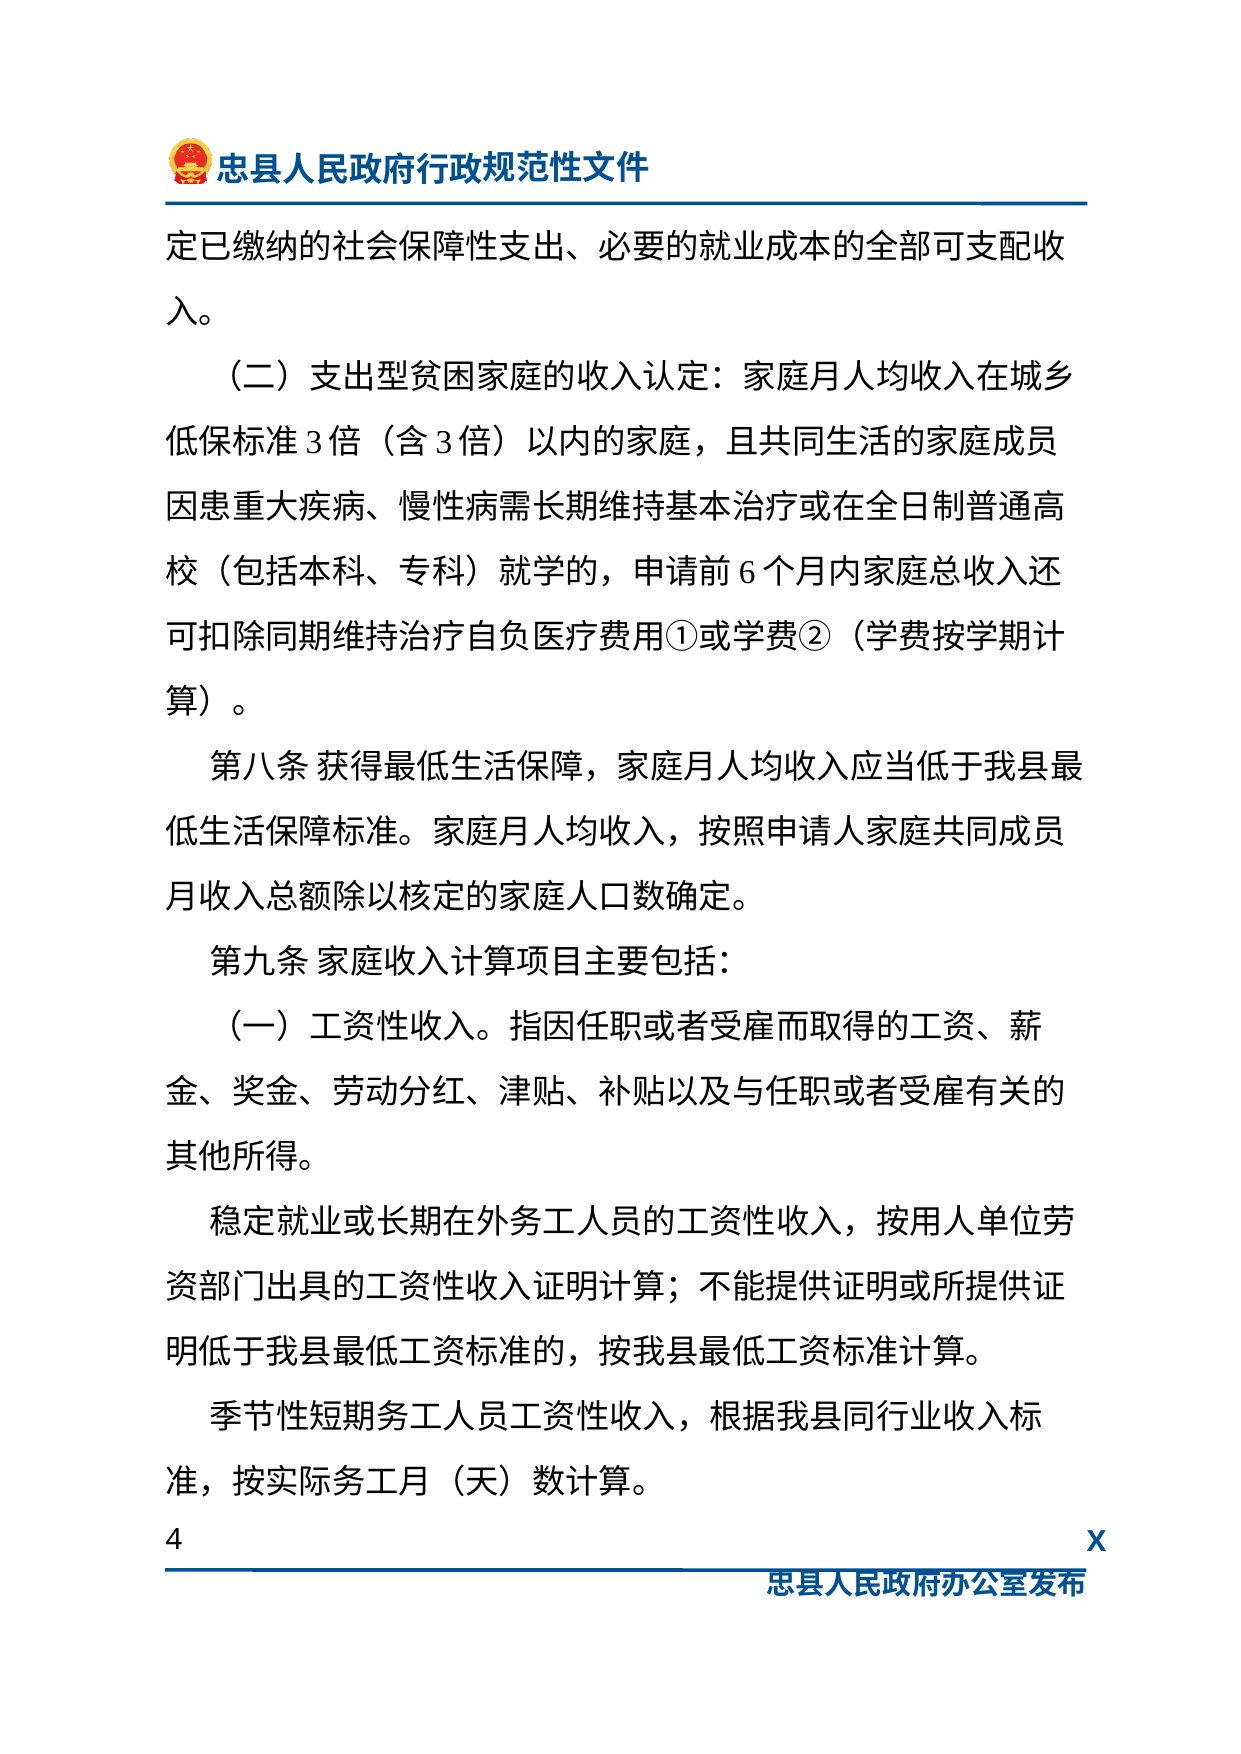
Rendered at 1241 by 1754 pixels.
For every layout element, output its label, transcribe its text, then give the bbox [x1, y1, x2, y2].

text （一）收入型困难家庭的收入认定：家庭收入是指共同生活的家庭成员在规定期限内扣除已缴纳的个人所得税、个人按规定已缴纳的社会保障性支出、必要的就业成本的全部可支配收入。 [165, 211, 1087, 341]
text （二）支出型贫困家庭的收入认定：家庭月人均收入在城乡低保标准3倍（含3倍）以内的家庭，且共同生活的家庭成员因患重大疾病、慢性病需长期维持基本治疗或在全日制普通高校（包括本科、专科）就学的，申请前6个月内家庭总收入还可扣除同期维持治疗自负医疗费用①或学费②（学费按学期计算）。 [165, 341, 1087, 731]
text 稳定就业或长期在外务工人员的工资性收入，按用人单位劳资部门出具的工资性收入证明计算；不能提供证明或所提供证明低于我县最低工资标准的，按我县最低工资标准计算。 [165, 1186, 1087, 1381]
text （一）工资性收入。指因任职或者受雇而取得的工资、薪金、奖金、劳动分红、津贴、补贴以及与任职或者受雇有关的其他所得。 [165, 991, 1087, 1186]
text 季节性短期务工人员工资性收入，根据我县同行业收入标准，按实际务工月（天）数计算。 [165, 1381, 1087, 1511]
text 第八条 获得最低生活保障，家庭月人均收入应当低于我县最低生活保障标准。家庭月人均收入，按照申请人家庭共同成员月收入总额除以核定的家庭人口数确定。 [165, 731, 1087, 926]
text 第九条 家庭收入计算项目主要包括： [165, 926, 1087, 991]
picture [165, 136, 216, 188]
